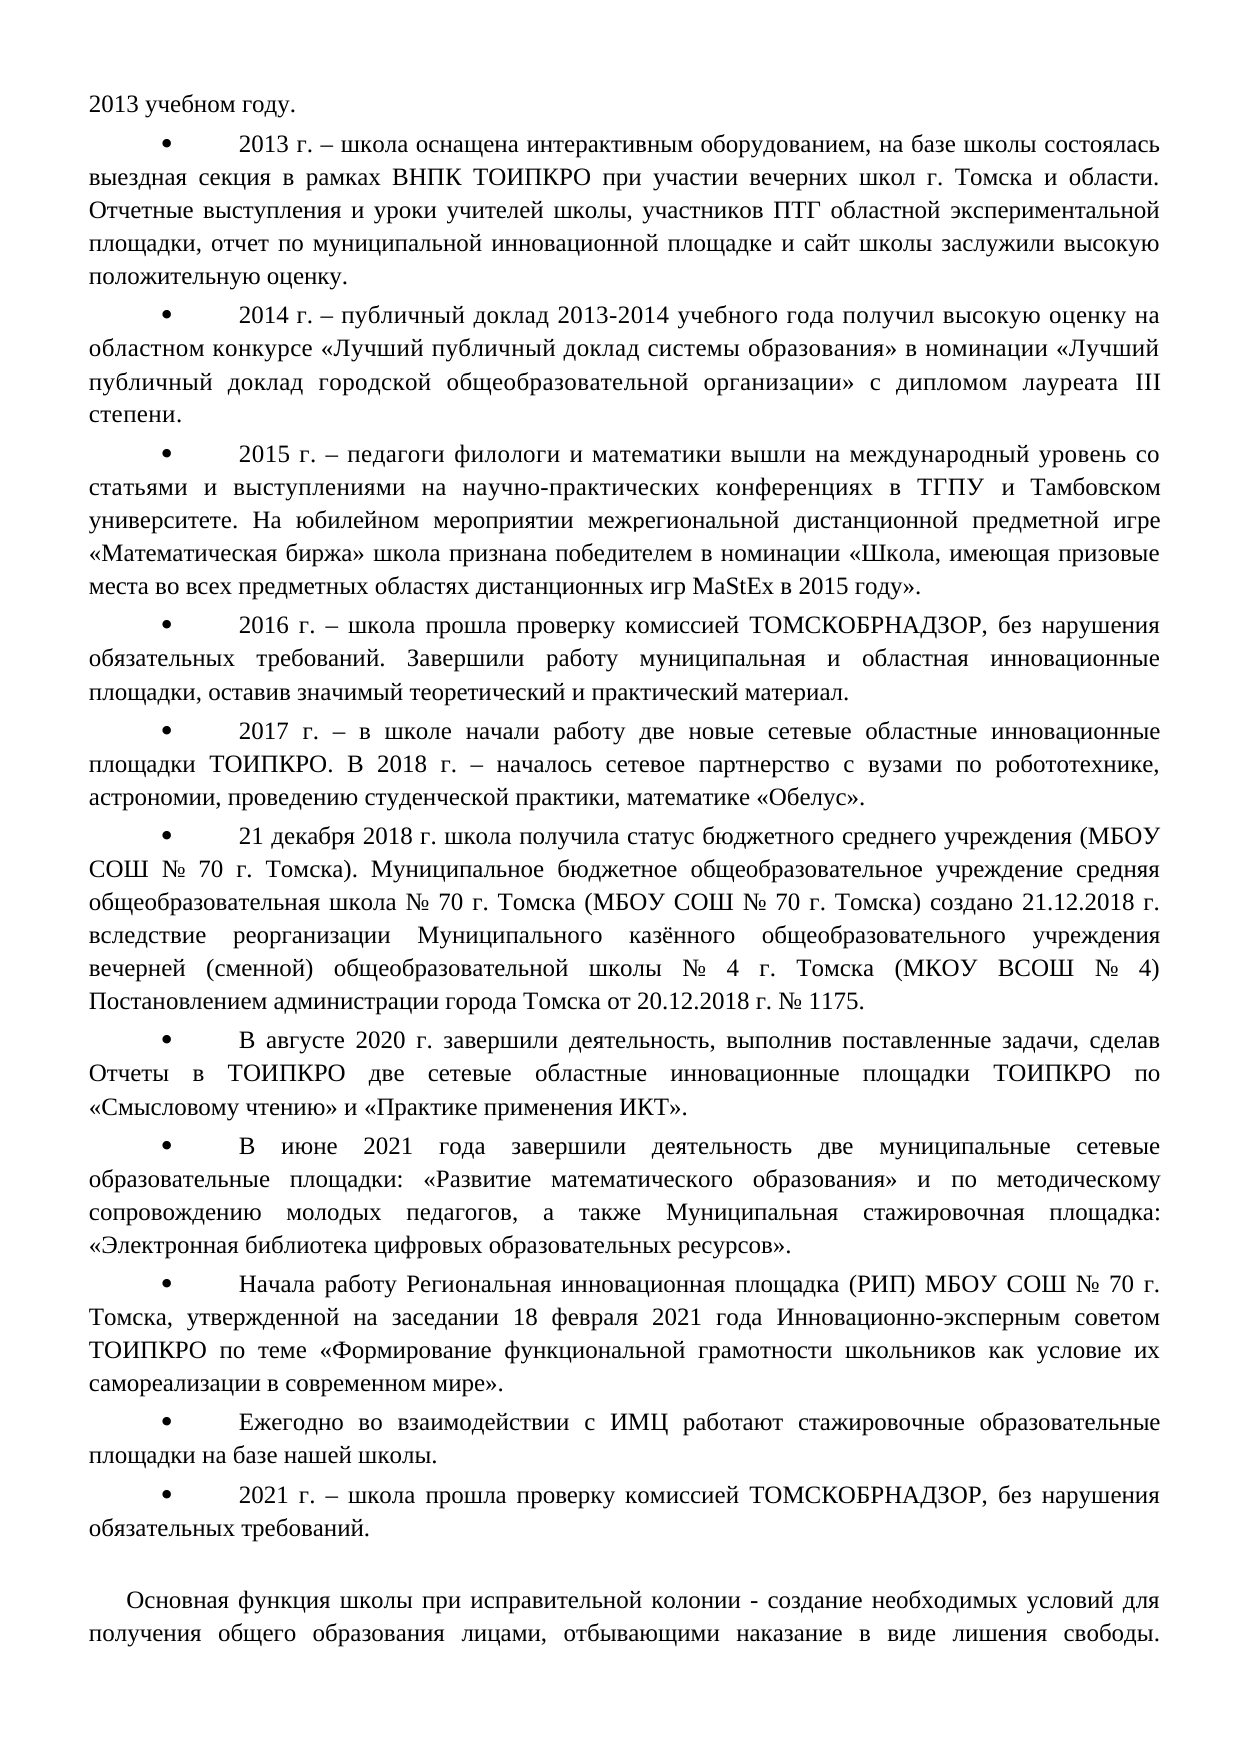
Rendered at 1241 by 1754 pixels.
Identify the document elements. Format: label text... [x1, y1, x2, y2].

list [89, 89, 1161, 119]
list 2016 г. – школа прошла проверку комиссией ТОМСКОБРНАДЗОР, без нарушения обязательных требований. Завершили работу муниципальная и областная инновационные площадки, оставив значимый теоретический и практический материал. [89, 611, 1161, 705]
list 2014 г. – публичный доклад 2013-2014 учебного года получил высокую оценку на областном конкурсе «Лучший публичный доклад системы образования» в номинации «Лучший публичный доклад городской общеобразовательной организации» с дипломом лауреата III степени. [89, 301, 1161, 428]
list В августе 2020 г. завершили деятельность, выполнив поставленные задачи, сделав Отчеты в ТОИПКРО две сетевые областные инновационные площадки ТОИПКРО по «Смысловому чтению» и «Практике применения ИКТ». [89, 1026, 1161, 1120]
list Начала работу Региональная инновационная площадка (РИП) МБОУ СОШ № 70 г. Томска, утвержденной на заседании 18 февраля 2021 года Инновационно-эксперным советом ТОИПКРО по теме «Формирование функциональной грамотности школьников как условие их самореализации в современном мире». [89, 1269, 1161, 1397]
list 2021 г. – школа прошла проверку комиссией ТОМСКОБРНАДЗОР, без нарушения обязательных требований. [89, 1480, 1161, 1542]
list В июне 2021 года завершили деятельность две муниципальные сетевые образовательные площадки: «Развитие математического образования» и по методическому сопровождению молодых педагогов, а также Муниципальная стажировочная площадка: «Электронная библиотека цифровых образовательных ресурсов». [89, 1131, 1161, 1259]
list 2017 г. – в школе начали работу две новые сетевые областные инновационные площадки ТОИПКРО. В 2018 г. – началось сетевое партнерство с вузами по робототехнике, астрономии, проведению студенческой практики, математике «Обелус». [89, 716, 1161, 811]
list 2013 г. – школа оснащена интерактивным оборудованием, на базе школы состоялась выездная секция в рамках ВНПК ТОИПКРО при участии вечерних школ г. Томска и области. Отчетные выступления и уроки учителей школы, участников ПТГ областной экспериментальной площадки, отчет по муниципальной инновационной площадке и сайт школы заслужили высокую положительную оценку. [89, 129, 1161, 290]
list 2015 г. – педагоги филологи и математики вышли на международный уровень со статьями и выступлениями на научно-практических конференциях в ТГПУ и Тамбовском университете. На юбилейном мероприятии межрегиональной дистанционной предметной игре «Математическая биржа» школа признана победителем в номинации «Школа, имеющая призовые места во всех предметных областях дистанционных игр MaStEx в 2015 году». [89, 439, 1161, 600]
list 21 декабря 2018 г. школа получила статус бюджетного среднего учреждения (МБОУ СОШ № 70 г. Томска). Муниципальное бюджетное общеобразовательное учреждение средняя общеобразовательная школа № 70 г. Томска (МБОУ СОШ № 70 г. Томска) создано 21.12.2018 г. вследствие реорганизации Муниципального казённого общеобразовательного учреждения вечерней (сменной) общеобразовательной школы № 4 г. Томска (МКОУ ВСОШ № 4) Постановлением администрации города Томска от 20.12.2018 г. № 1175. [89, 821, 1161, 1015]
list Ежегодно во взаимодействии с ИМЦ работают стажировочные образовательные площадки на базе нашей школы. [89, 1407, 1161, 1469]
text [89, 1585, 1161, 1647]
